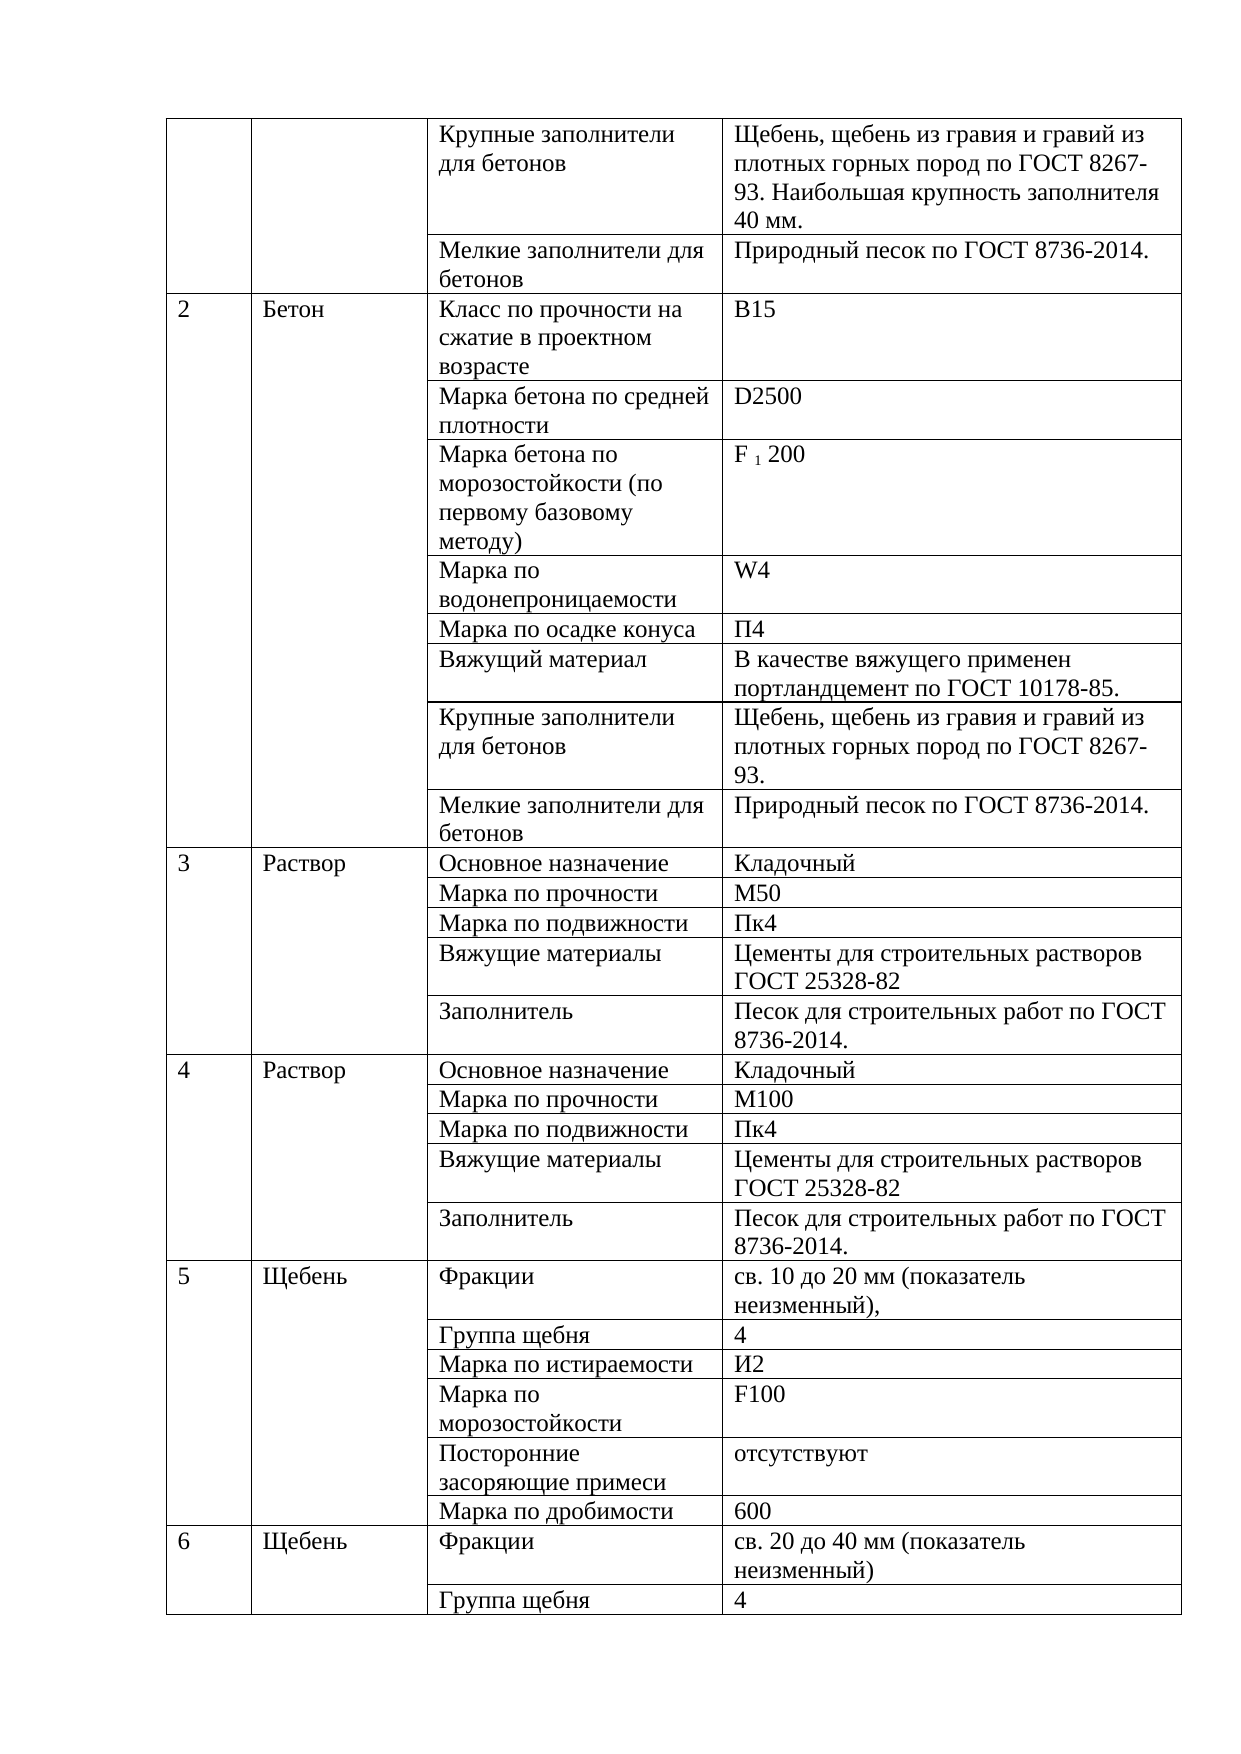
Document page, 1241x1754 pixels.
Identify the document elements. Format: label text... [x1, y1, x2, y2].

table_cell Марка по дробимости [428, 1496, 722, 1525]
table_cell В качестве вяжущего применен портландцемент по ГОСТ 10178-85. [723, 644, 1181, 701]
table_cell Пк4 [723, 1114, 1181, 1143]
table_cell М100 [723, 1085, 1181, 1113]
table_cell М50 [723, 878, 1181, 907]
table_cell Марка по прочности [428, 878, 722, 907]
table_cell 4 [723, 1585, 1181, 1613]
table_cell 3 [167, 848, 251, 1054]
table_cell D2500 [723, 381, 1181, 438]
table_cell F 1 200 [723, 440, 1181, 554]
table_cell 5 [167, 1261, 251, 1525]
table_cell 4 [723, 1320, 1181, 1348]
table_cell Группа щебня [428, 1320, 722, 1348]
table_cell Бетон [252, 294, 427, 847]
table_cell Природный песок по ГОСТ 8736-2014. [723, 790, 1181, 847]
table_cell Марка по подвижности [428, 908, 722, 937]
table_cell 4 [167, 1055, 251, 1260]
table_cell Раствор [252, 848, 427, 1054]
table_cell Марка по морозостойкости [428, 1379, 722, 1437]
table_cell 2 [167, 294, 251, 847]
table_cell Фракции [428, 1526, 722, 1584]
table_cell Пк4 [723, 908, 1181, 937]
table_cell Марка по подвижности [428, 1114, 722, 1143]
table_cell Цементы для строительных растворов ГОСТ 25328-82 [723, 1144, 1181, 1202]
table_cell Кладочный [723, 848, 1181, 877]
table_cell Щебень, щебень из гравия и гравий из плотных горных пород по ГОСТ 8267-93. Наибольшая крупность заполнителя 40 мм. [723, 119, 1181, 234]
table_cell Мелкие заполнители для бетонов [428, 790, 722, 847]
table_cell Крупные заполнители для бетонов [428, 119, 722, 234]
table_cell Кладочный [723, 1055, 1181, 1083]
table_cell Природный песок по ГОСТ 8736-2014. [723, 235, 1181, 293]
table_cell св. 10 до 20 мм (показатель неизменный), [723, 1261, 1181, 1319]
table_cell отсутствуют [723, 1438, 1181, 1495]
table_cell Марка по прочности [428, 1085, 722, 1113]
table_cell Основное назначение [428, 848, 722, 877]
table_cell Песок для строительных работ по ГОСТ 8736-2014. [723, 1203, 1181, 1260]
table_cell Щебень, щебень из гравия и гравий из плотных горных пород по ГОСТ 8267-93. [723, 703, 1181, 789]
table_cell П4 [723, 614, 1181, 643]
table_cell Щебень [252, 1526, 427, 1613]
table_cell И2 [723, 1350, 1181, 1378]
table_cell Цементы для строительных растворов ГОСТ 25328-82 [723, 938, 1181, 995]
table_cell Марка по водонепроницаемости [428, 556, 722, 613]
table_cell W4 [723, 556, 1181, 613]
table_cell Вяжущие материалы [428, 938, 722, 995]
table_cell Марка по истираемости [428, 1350, 722, 1378]
table_cell св. 20 до 40 мм (показатель неизменный) [723, 1526, 1181, 1584]
table_cell Раствор [252, 1055, 427, 1260]
table_cell Основное назначение [428, 1055, 722, 1083]
table_cell Группа щебня [428, 1585, 722, 1613]
table_cell Вяжущий материал [428, 644, 722, 701]
table_cell Класс по прочности на сжатие в проектном возрасте [428, 294, 722, 380]
table_cell Марка бетона по средней плотности [428, 381, 722, 438]
table_cell В15 [723, 294, 1181, 380]
table_cell F100 [723, 1379, 1181, 1437]
table_cell Марка бетона по морозостойкости (по первому базовому методу) [428, 440, 722, 554]
table_cell Вяжущие материалы [428, 1144, 722, 1202]
table_cell Посторонние засоряющие примеси [428, 1438, 722, 1495]
table_cell Марка по осадке конуса [428, 614, 722, 643]
table_cell 6 [167, 1526, 251, 1613]
table_cell Заполнитель [428, 996, 722, 1054]
table_cell Щебень [252, 1261, 427, 1525]
table_cell Мелкие заполнители для бетонов [428, 235, 722, 293]
table_cell Заполнитель [428, 1203, 722, 1260]
table_cell 600 [723, 1496, 1181, 1525]
table_cell Фракции [428, 1261, 722, 1319]
table_cell Песок для строительных работ по ГОСТ 8736-2014. [723, 996, 1181, 1054]
table_cell Крупные заполнители для бетонов [428, 703, 722, 789]
